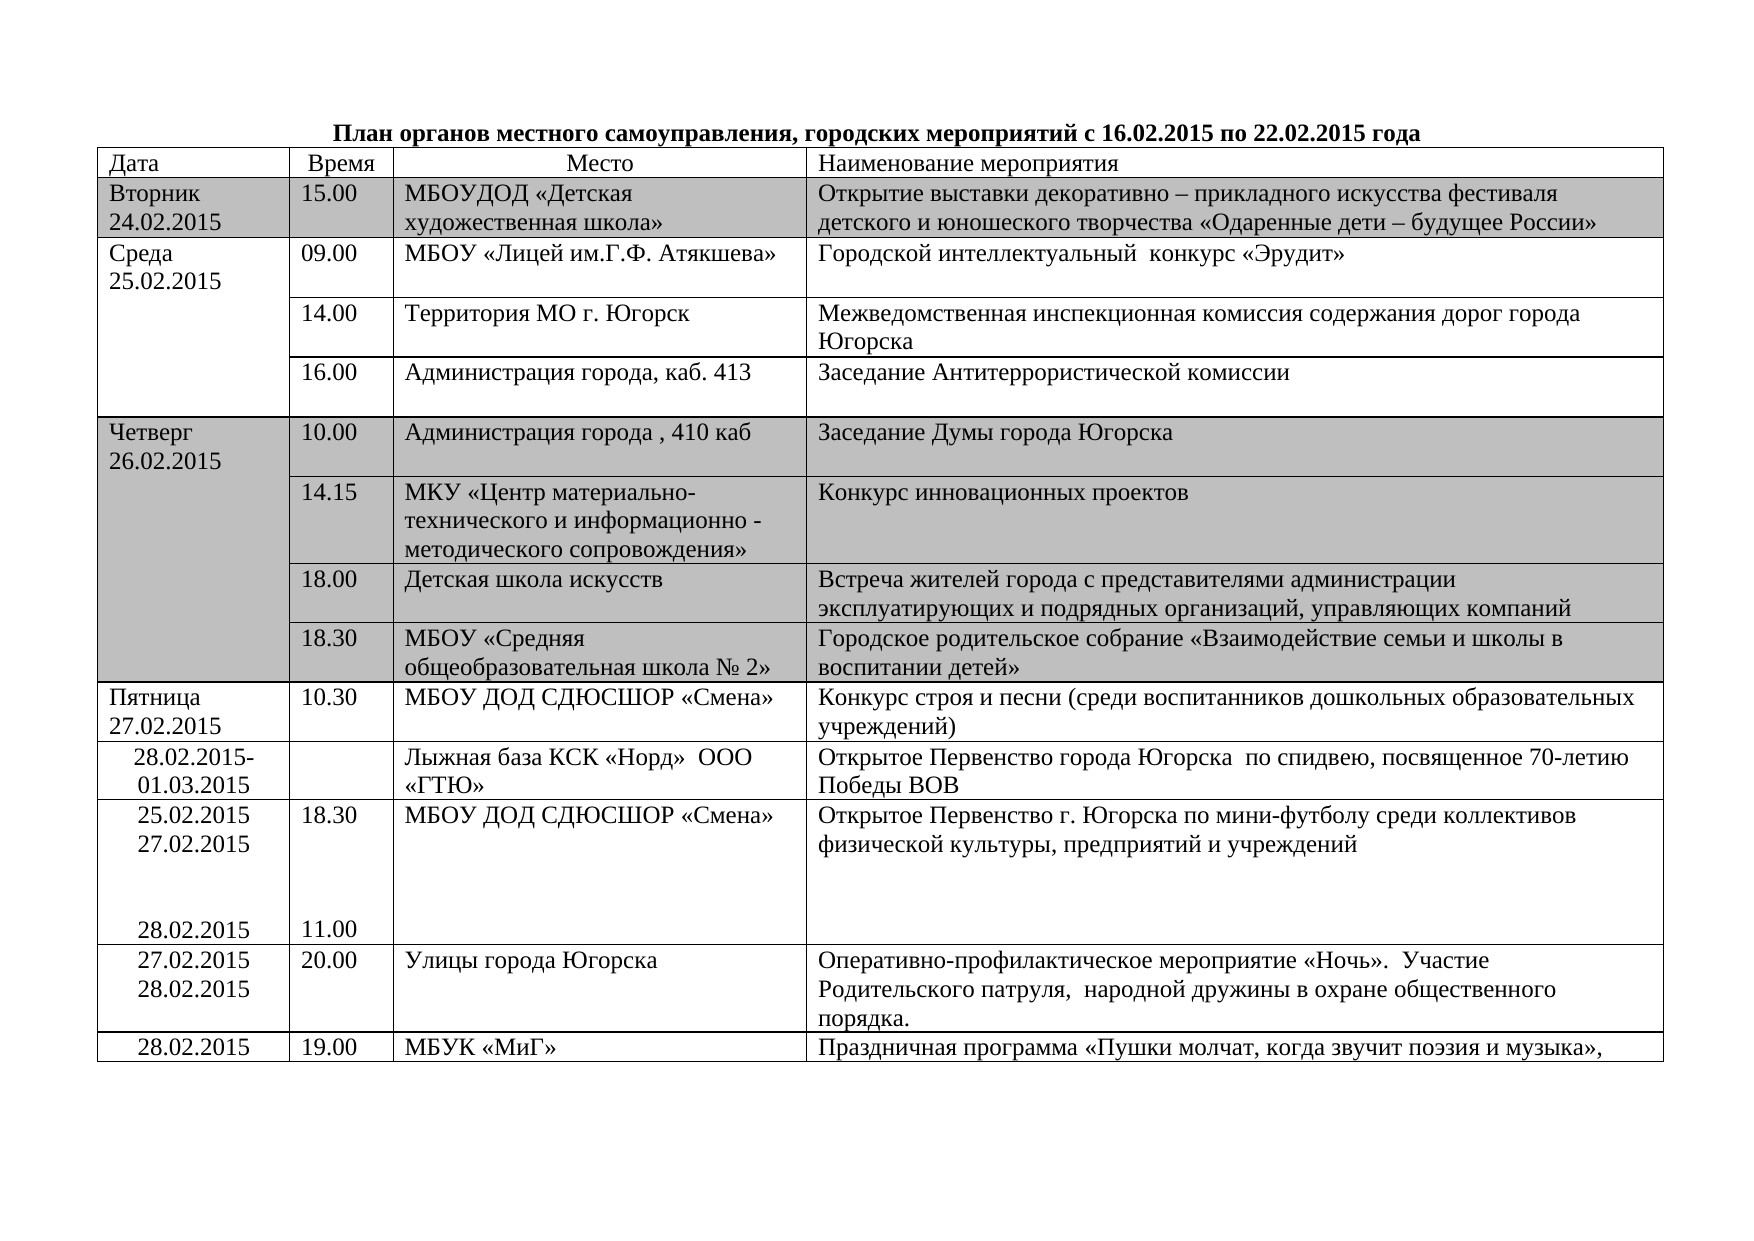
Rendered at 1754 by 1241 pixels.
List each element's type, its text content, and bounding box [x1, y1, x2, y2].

table_cell Межведомственная инспекционная комиссия содержания дорог города Югорска [807, 298, 1663, 356]
table_cell Городское родительское собрание «Взаимодействие семьи и школы в воспитании детей» [807, 623, 1663, 681]
table_cell 18.30 [290, 623, 393, 681]
table_cell 16.00 [290, 358, 393, 416]
table_cell МБОУДОД «Детская художественная школа» [394, 178, 806, 237]
table_cell Пятница 27.02.2015 [98, 683, 289, 741]
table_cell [807, 1033, 1663, 1061]
table_cell Открытие выставки декоративно – прикладного искусства фестиваля детского и юношеского творчества «Одаренные дети – будущее России» [807, 178, 1663, 237]
table_cell Городской интеллектуальный конкурс «Эрудит» [807, 238, 1663, 297]
table_cell Открытое Первенство города Югорска по спидвею, посвященное 70-летию Победы ВОВ [807, 742, 1663, 799]
table_cell 10.00 [290, 418, 393, 476]
table_cell 14.00 [290, 298, 393, 356]
table_cell 25.02.2015 27.02.2015 28.02.2015 [98, 800, 289, 944]
table_header Дата [98, 148, 289, 177]
table_cell 18.30 11.00 [290, 800, 393, 944]
table_cell Территория МО г. Югорск [394, 298, 806, 356]
table_cell 15.00 [290, 178, 393, 237]
table_cell [290, 742, 393, 799]
table_cell Конкурс строя и песни (среди воспитанников дошкольных образовательных учреждений) [807, 683, 1663, 741]
table_cell Конкурс инновационных проектов [807, 477, 1663, 563]
table_cell 28.02.2015-01.03.2015 [98, 742, 289, 799]
table_cell Встреча жителей города с представителями администрации эксплуатирующих и подрядных организаций, управляющих компаний [807, 564, 1663, 622]
table_cell Детская школа искусств [394, 564, 806, 622]
table_cell Улицы города Югорска [394, 945, 806, 1031]
table_cell МКУ «Центр материально-технического и информационно - методического сопровождения» [394, 477, 806, 563]
table_header Время [290, 148, 393, 177]
table_cell МБУК «МиГ» [394, 1033, 806, 1061]
table_cell Открытое Первенство г. Югорска по мини-футболу среди коллективов физической культуры, предприятий и учреждений [807, 800, 1663, 944]
table_cell МБОУ ДОД СДЮСШОР «Смена» [394, 683, 806, 741]
table_cell 28.02.2015 [98, 1033, 289, 1061]
table_cell 18.00 [290, 564, 393, 622]
table_cell Администрация города , 410 каб [394, 418, 806, 476]
table_cell Четверг 26.02.2015 [98, 418, 289, 681]
table_cell Администрация города, каб. 413 [394, 358, 806, 416]
table_cell МБОУ «Средняя общеобразовательная школа № 2» [394, 623, 806, 681]
table_cell Вторник 24.02.2015 [98, 178, 289, 237]
table_cell 14.15 [290, 477, 393, 563]
table_cell 09.00 [290, 238, 393, 297]
table_cell Заседание Думы города Югорска [807, 418, 1663, 476]
table_header Место [394, 148, 806, 177]
table_cell 10.30 [290, 683, 393, 741]
table_cell 19.00 [290, 1033, 393, 1061]
table_header Наименование мероприятия [807, 148, 1663, 177]
table_cell Лыжная база КСК «Норд» ООО «ГТЮ» [394, 742, 806, 799]
table_cell МБОУ ДОД СДЮСШОР «Смена» [394, 800, 806, 944]
table_cell 27.02.2015 28.02.2015 [98, 945, 289, 1031]
text План органов местного самоуправления, городских мероприятий с 16.02.2015 по 22.02.2015 года [112, 118, 1641, 147]
table_cell Заседание Антитеррористической комиссии [807, 358, 1663, 416]
table_cell 20.00 [290, 945, 393, 1031]
table_cell Среда 25.02.2015 [98, 238, 289, 416]
table_cell Оперативно-профилактическое мероприятие «Ночь». Участие Родительского патруля, народной дружины в охране общественного порядка. [807, 945, 1663, 1031]
table_cell МБОУ «Лицей им.Г.Ф. Атякшева» [394, 238, 806, 297]
